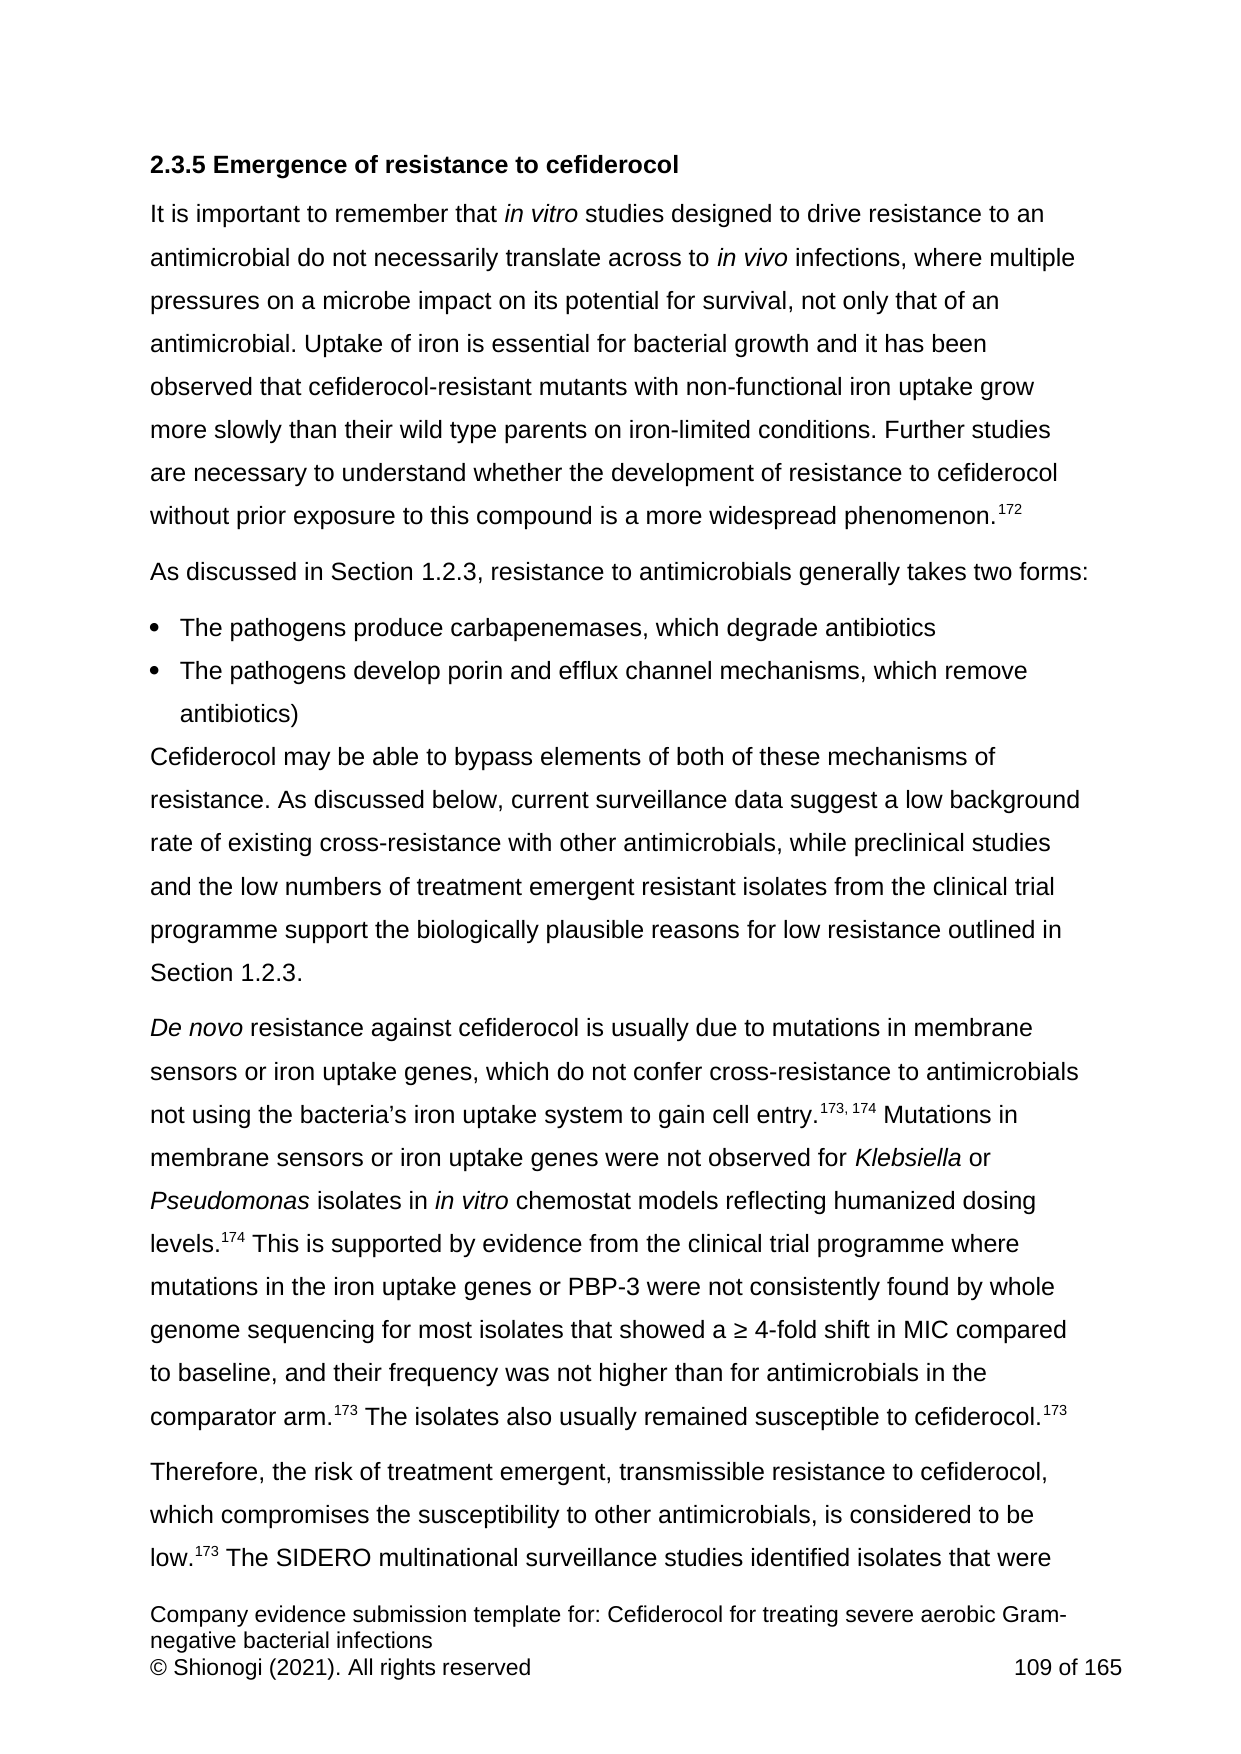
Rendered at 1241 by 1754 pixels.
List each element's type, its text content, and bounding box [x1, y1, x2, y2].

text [150, 1457, 1090, 1572]
subtitle Emergence of resistance to cefiderocol [150, 150, 1090, 179]
text The pathogens produce carbapenemases, which degrade antibiotics [150, 612, 1090, 641]
text The pathogens develop porin and efflux channel mechanisms, which remove antibiotics) [150, 656, 1090, 728]
text It is important to remember that in vitro studies designed to drive resistance to an antimicrobial do not necessarily translate across to in vivo infections, where multiple pressures on a microbe impact on its potential for survival, not only that of an antimicrobial. Uptake of iron is essential for bacterial growth and it has been observed that cefiderocol-resistant mutants with non-functional iron uptake grow more slowly than their wild type parents on iron-limited conditions. Further studies are necessary to understand whether the development of resistance to cefiderocol without prior exposure to this compound is a more widespread phenomenon.172 [150, 199, 1090, 530]
text As discussed in Section 1.2.3, resistance to antimicrobials generally takes two forms: [150, 557, 1090, 586]
text De novo resistance against cefiderocol is usually due to mutations in membrane sensors or iron uptake genes, which do not confer cross-resistance to antimicrobials not using the bacteria’s iron uptake system to gain cell entry.173, 174 Mutations in membrane sensors or iron uptake genes were not observed for Klebsiella or Pseudomonas isolates in in vitro chemostat models reflecting humanized dosing levels.174 This is supported by evidence from the clinical trial programme where mutations in the iron uptake genes or PBP-3 were not consistently found by whole genome sequencing for most isolates that showed a ≥ 4-fold shift in MIC compared to baseline, and their frequency was not higher than for antimicrobials in the comparator arm.173 The isolates also usually remained susceptible to cefiderocol.173 [150, 1013, 1090, 1430]
text Cefiderocol may be able to bypass elements of both of these mechanisms of resistance. As discussed below, current surveillance data suggest a low background rate of existing cross-resistance with other antimicrobials, while preclinical studies and the low numbers of treatment emergent resistant isolates from the clinical trial programme support the biologically plausible reasons for low resistance outlined in Section 1.2.3. [150, 742, 1090, 986]
